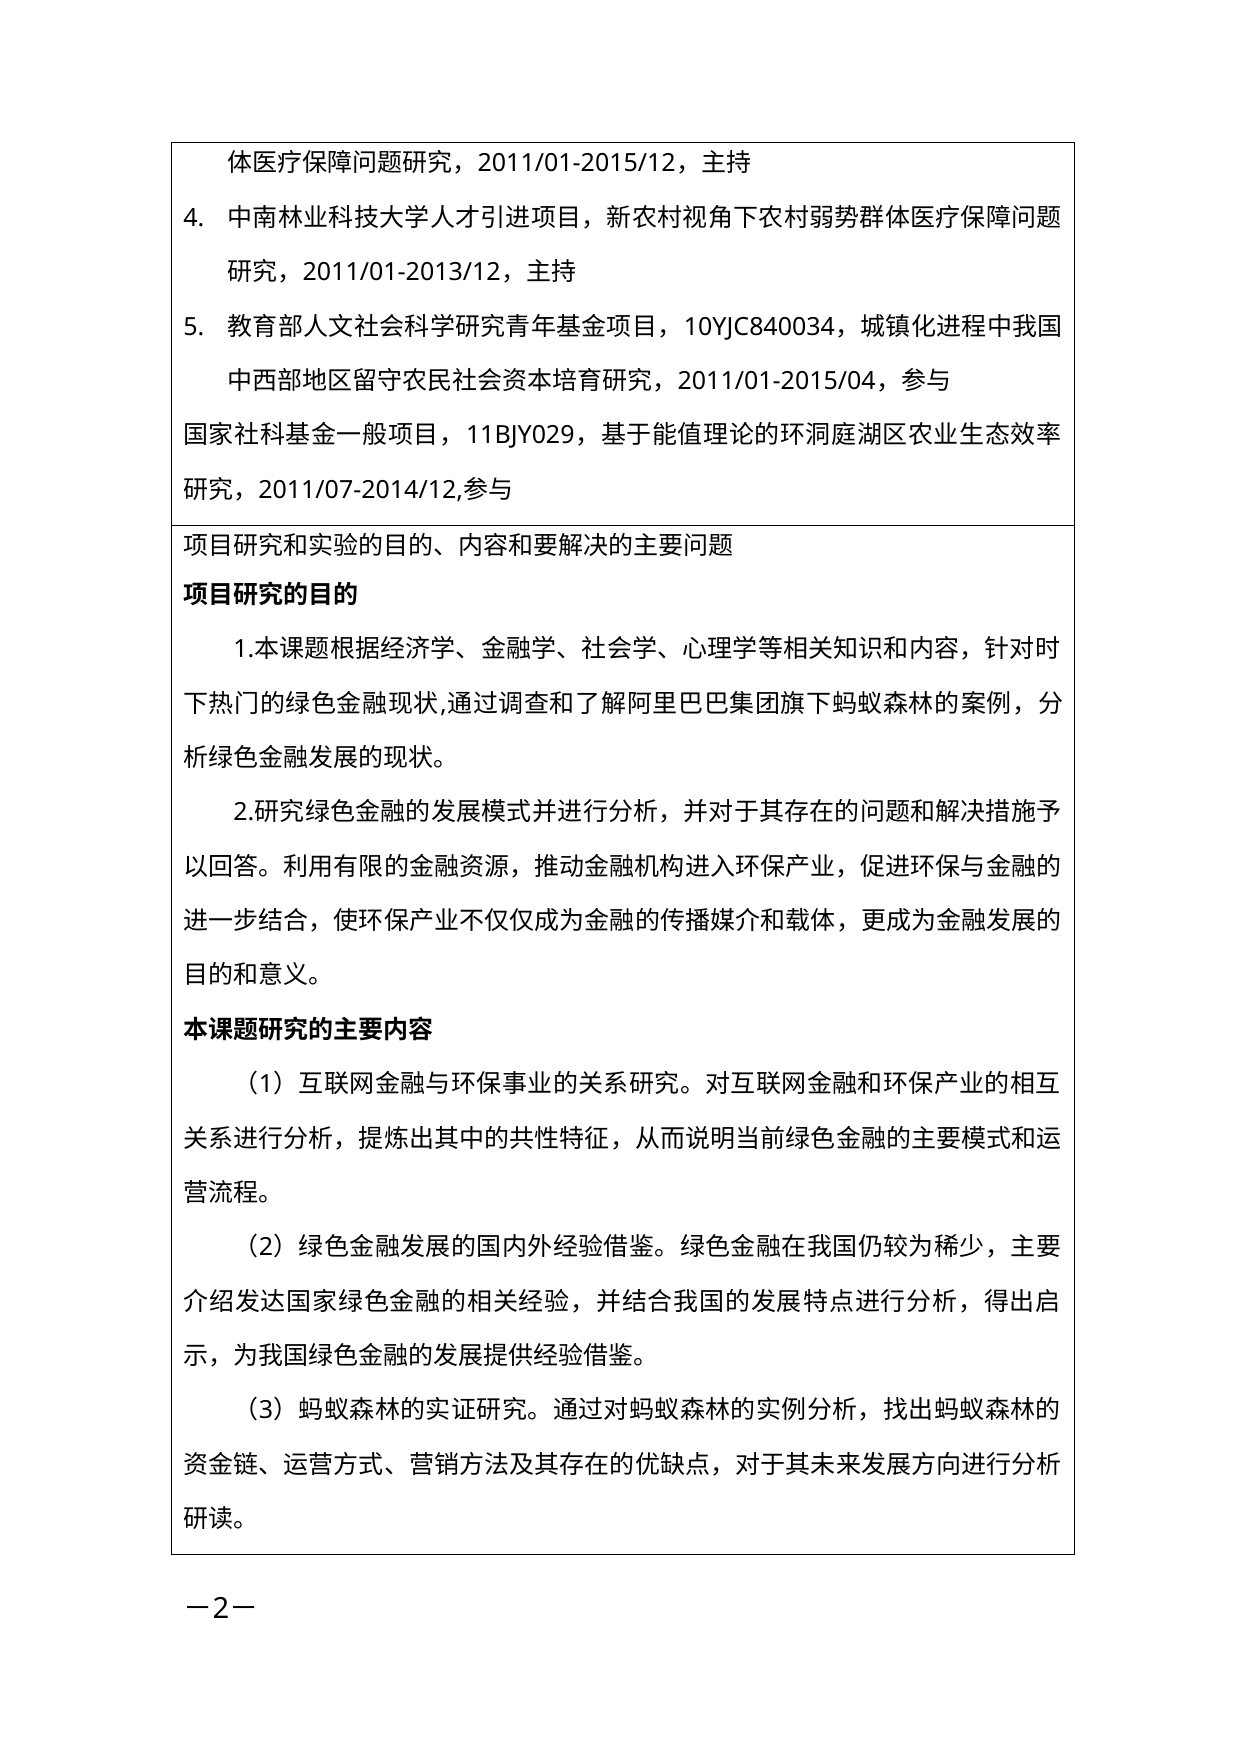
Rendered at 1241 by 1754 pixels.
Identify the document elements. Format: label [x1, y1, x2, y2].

table_cell [172, 143, 1074, 524]
table_cell [172, 526, 1074, 1554]
